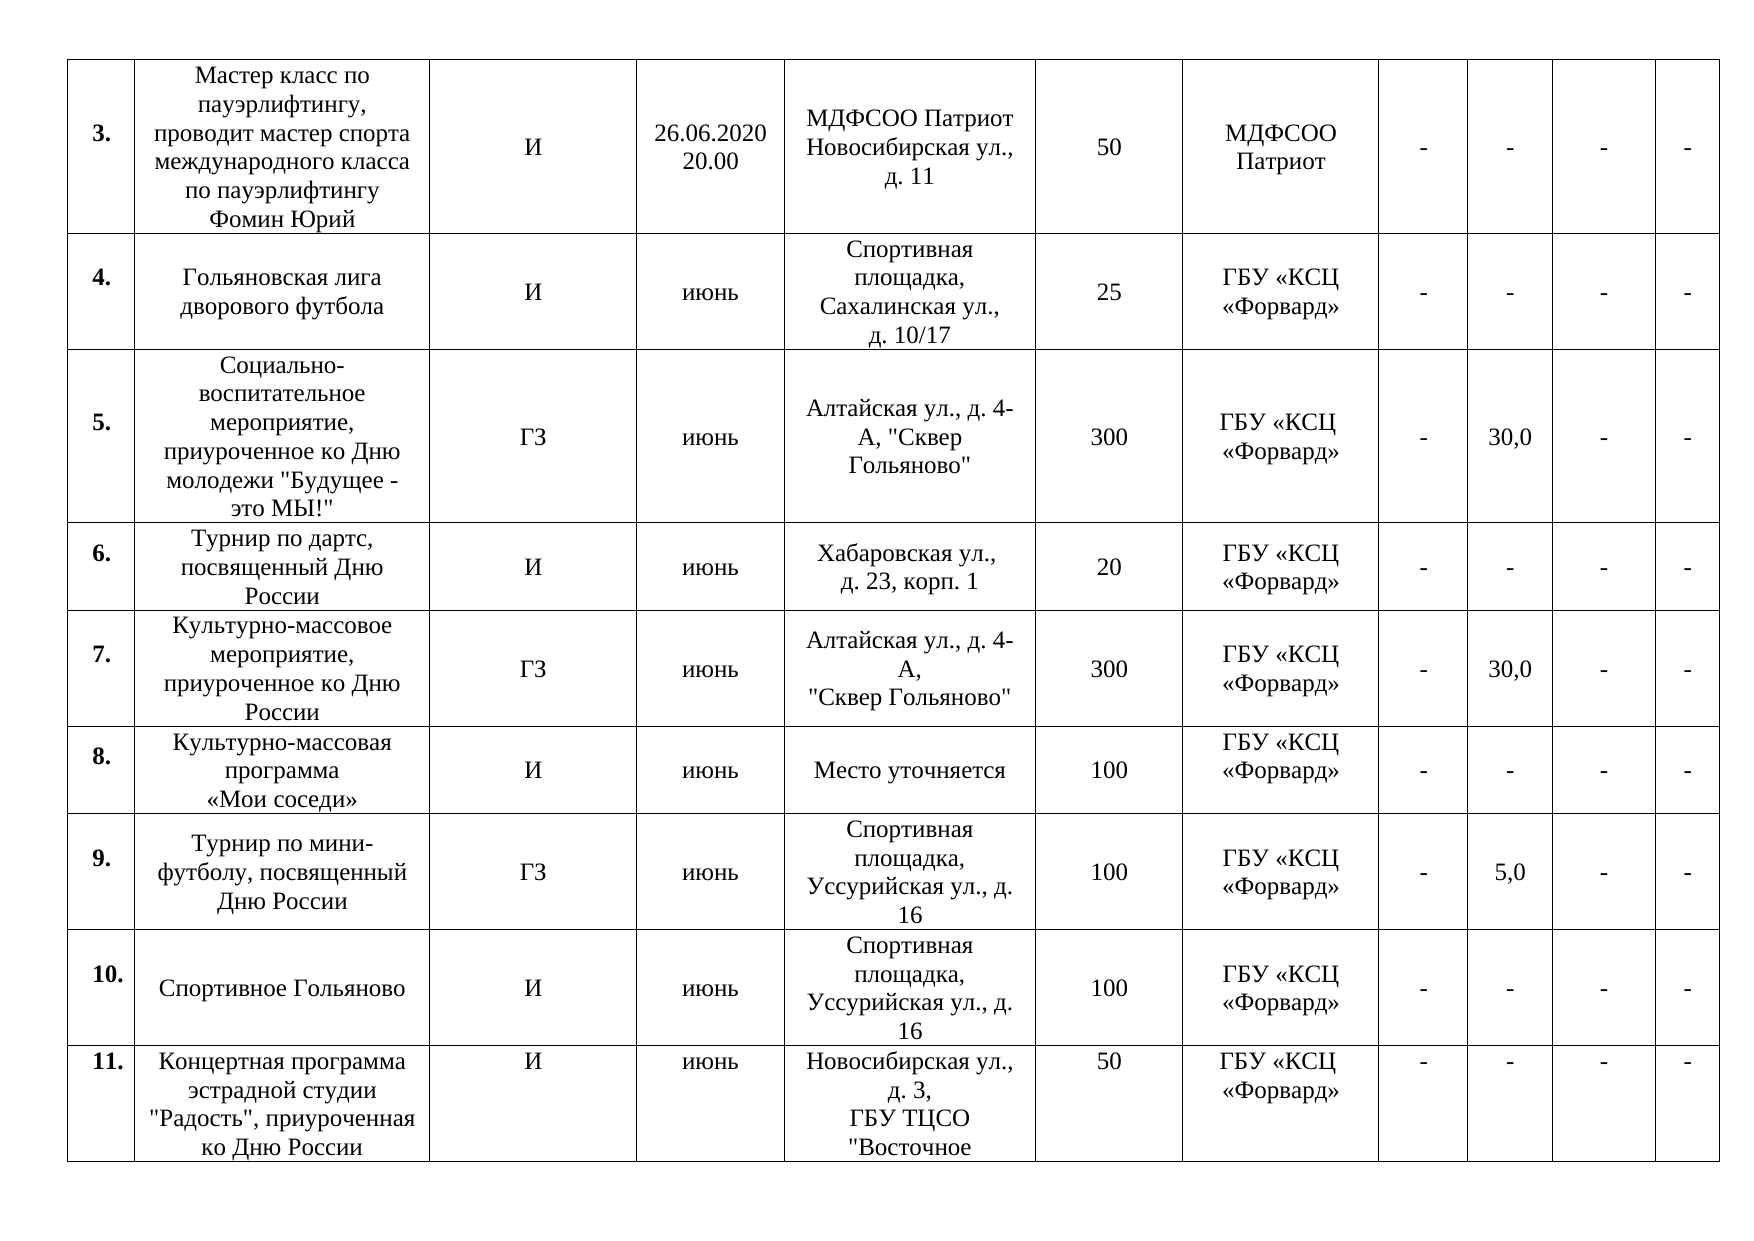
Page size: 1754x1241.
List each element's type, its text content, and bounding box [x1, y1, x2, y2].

table_cell И [430, 523, 636, 609]
table_cell Хабаровская ул., д. 23, корп. 1 [785, 523, 1035, 609]
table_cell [785, 1046, 1035, 1161]
table_cell - [1656, 60, 1719, 233]
table_cell МДФСОО Патриот [1183, 60, 1378, 233]
table_cell - [1656, 234, 1719, 349]
table_cell - [1379, 727, 1467, 813]
table_cell ГЗ [430, 611, 636, 726]
table_cell ГБУ «КСЦ «Форвард» [1183, 930, 1378, 1045]
table_cell [68, 234, 134, 349]
table_cell июнь [637, 611, 784, 726]
table_cell [68, 1046, 134, 1161]
table_cell июнь [637, 234, 784, 349]
table_cell - [1379, 60, 1467, 233]
table_cell - [1656, 523, 1719, 609]
table_cell - [1553, 930, 1655, 1045]
table_cell И [430, 727, 636, 813]
table_cell [68, 930, 134, 1045]
table_cell 25 [1036, 234, 1182, 349]
table_cell МДФСОО Патриот Новосибирская ул., д. 11 [785, 60, 1035, 233]
table_cell 100 [1036, 727, 1182, 813]
table_cell - [1468, 234, 1552, 349]
table_cell - [1656, 814, 1719, 929]
table_cell Место уточняется [785, 727, 1035, 813]
table_cell - [1468, 727, 1552, 813]
table_cell - [1553, 523, 1655, 609]
table_cell [68, 523, 134, 609]
table_cell 50 [1036, 1046, 1182, 1161]
table_cell июнь [637, 727, 784, 813]
table_cell ГБУ «КСЦ «Форвард» [1183, 814, 1378, 929]
table_cell [68, 727, 134, 813]
table_cell - [1468, 930, 1552, 1045]
table_cell - [1379, 611, 1467, 726]
table_cell ГБУ «КСЦ «Форвард» [1183, 611, 1378, 726]
table_cell Алтайская ул., д. 4-А, "Сквер Гольяново" [785, 611, 1035, 726]
table_cell 300 [1036, 611, 1182, 726]
table_cell 30,0 [1468, 611, 1552, 726]
table_cell - [1656, 930, 1719, 1045]
table_cell Мастер класс по пауэрлифтингу, проводит мастер спорта международного класса по пауэрлифтингу Фомин Юрий [135, 60, 429, 233]
table_cell ГЗ [430, 814, 636, 929]
table_cell июнь [637, 523, 784, 609]
table_cell Турнир по мини-футболу, посвященный Дню России [135, 814, 429, 929]
table_cell - [1379, 234, 1467, 349]
table_cell - [1379, 523, 1467, 609]
table_cell - [1379, 350, 1467, 522]
table_cell июнь [637, 930, 784, 1045]
table_cell [68, 814, 134, 929]
table_cell Спортивная площадка, Уссурийская ул., д. 16 [785, 930, 1035, 1045]
table_cell Культурно-массовая программа «Мои соседи» [135, 727, 429, 813]
table_cell Спортивная площадка, Уссурийская ул., д. 16 [785, 814, 1035, 929]
table_cell И [430, 1046, 636, 1161]
table_cell 100 [1036, 814, 1182, 929]
table_cell - [1553, 350, 1655, 522]
table_cell ГБУ «КСЦ «Форвард» [1183, 350, 1378, 522]
table_cell июнь [637, 1046, 784, 1161]
table_cell - [1468, 60, 1552, 233]
table_cell Гольяновская лига дворового футбола [135, 234, 429, 349]
table_cell июнь [637, 814, 784, 929]
table_cell - [1656, 350, 1719, 522]
table_cell - [1468, 523, 1552, 609]
table_cell И [430, 930, 636, 1045]
table_cell 5,0 [1468, 814, 1552, 929]
table_cell 26.06.2020 20.00 [637, 60, 784, 233]
table_cell ГБУ «КСЦ «Форвард» [1183, 523, 1378, 609]
table_cell 50 [1036, 60, 1182, 233]
table_cell 300 [1036, 350, 1182, 522]
table_cell 20 [1036, 523, 1182, 609]
table_cell Спортивная площадка, Сахалинская ул., д. 10/17 [785, 234, 1035, 349]
table_cell июнь [637, 350, 784, 522]
table_cell ГБУ «КСЦ «Форвард» [1183, 234, 1378, 349]
table_cell ГЗ [430, 350, 636, 522]
table_cell И [430, 60, 636, 233]
table_cell И [430, 234, 636, 349]
table_cell Социально-воспитательное мероприятие, приуроченное ко Дню молодежи "Будущее - это МЫ!" [135, 350, 429, 522]
table_cell [68, 611, 134, 726]
table_cell - [1379, 930, 1467, 1045]
table_cell ГБУ «КСЦ «Форвард» [1183, 727, 1378, 813]
table_cell - [1656, 1046, 1719, 1161]
table_cell - [1379, 1046, 1467, 1161]
table_cell Культурно-массовое мероприятие, приуроченное ко Дню России [135, 611, 429, 726]
table_cell Алтайская ул., д. 4-А, "Сквер Гольяново" [785, 350, 1035, 522]
table_cell - [1468, 1046, 1552, 1161]
table_cell - [1656, 611, 1719, 726]
table_cell - [1553, 611, 1655, 726]
table_cell Турнир по дартс, посвященный Дню России [135, 523, 429, 609]
table_cell - [1553, 234, 1655, 349]
table_cell - [1553, 60, 1655, 233]
table_cell [68, 350, 134, 522]
table_cell 30,0 [1468, 350, 1552, 522]
table_cell - [1656, 727, 1719, 813]
table_cell - [1553, 727, 1655, 813]
table_cell - [1553, 1046, 1655, 1161]
table_cell Спортивное Гольяново [135, 930, 429, 1045]
table_cell - [1379, 814, 1467, 929]
table_cell 100 [1036, 930, 1182, 1045]
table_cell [135, 1046, 429, 1161]
table_cell - [1553, 814, 1655, 929]
table_cell [68, 60, 134, 233]
table_cell ГБУ «КСЦ «Форвард» [1183, 1046, 1378, 1161]
